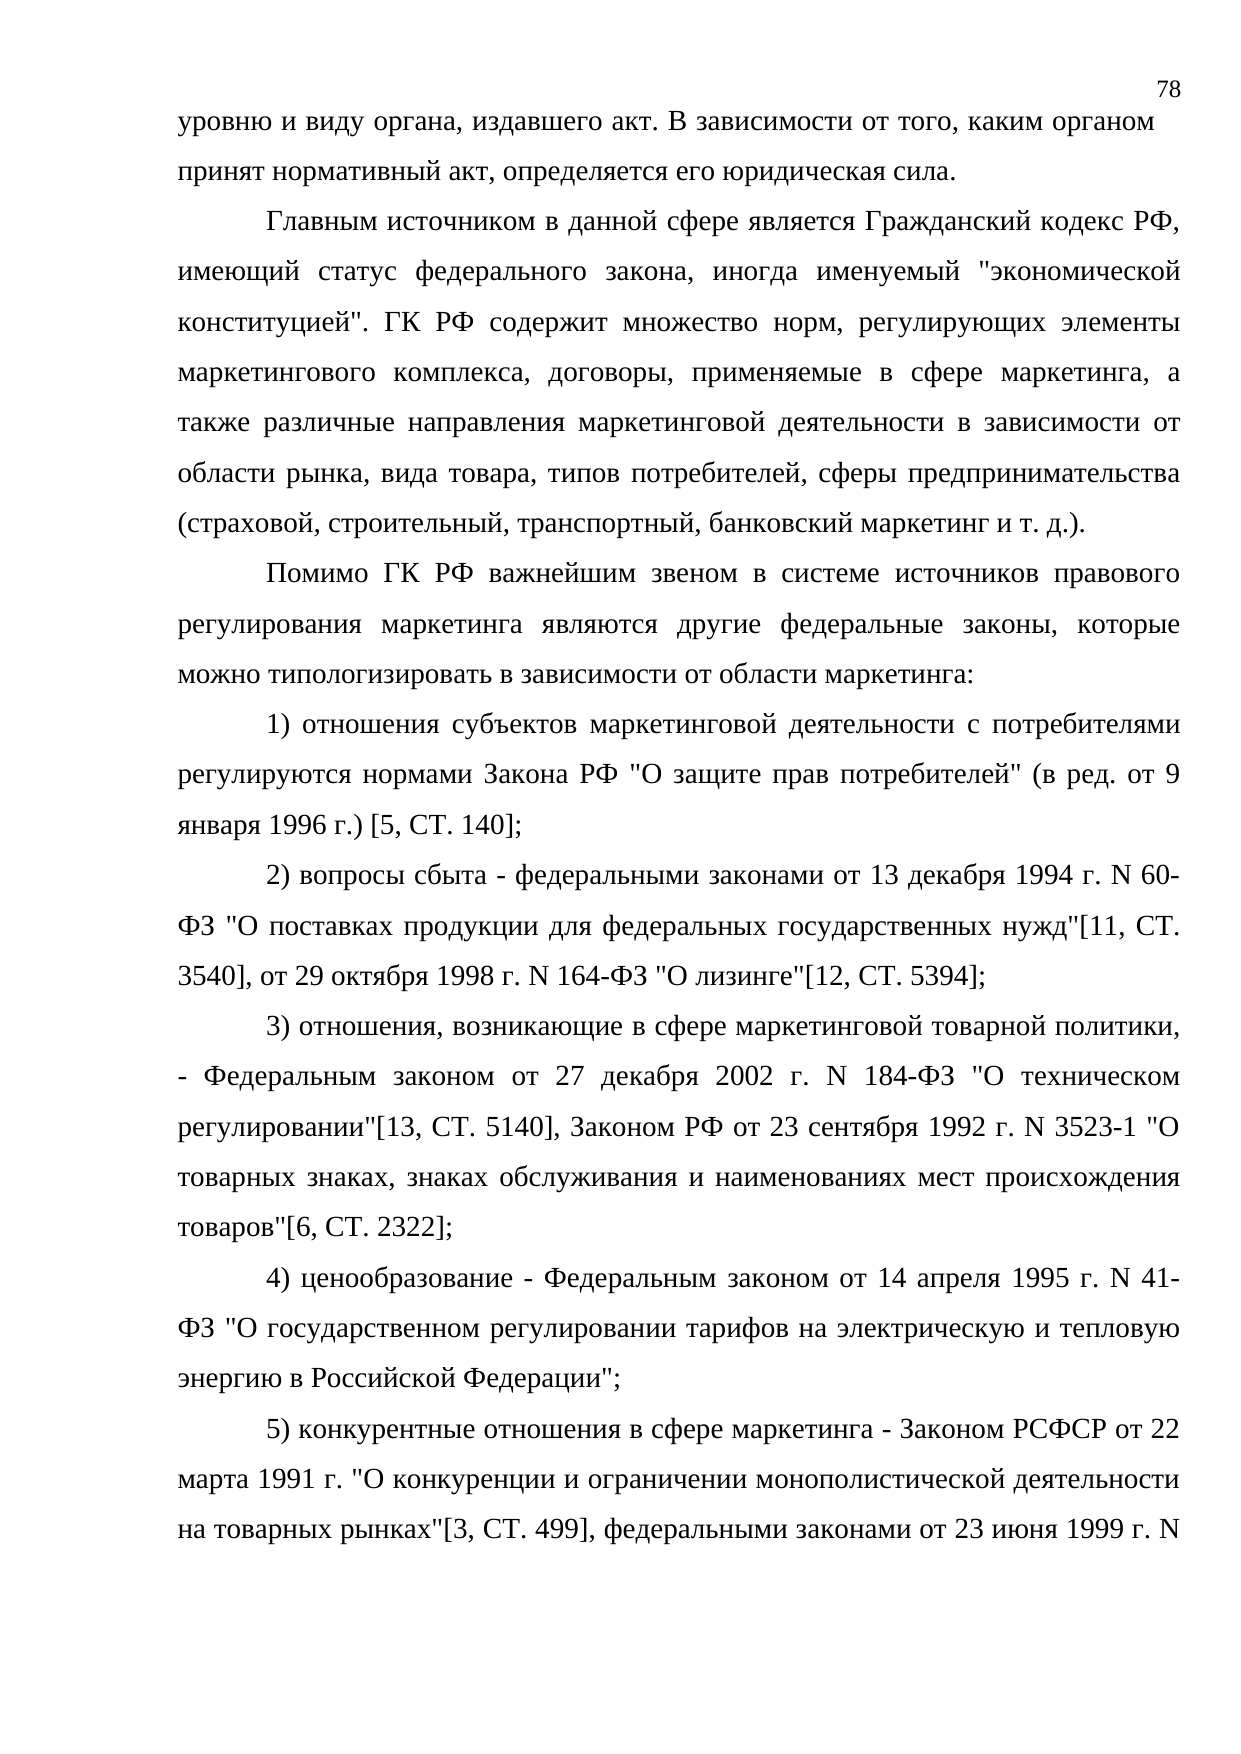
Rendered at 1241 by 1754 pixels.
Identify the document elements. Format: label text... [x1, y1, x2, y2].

text Помимо ГК РФ важнейшим звеном в системе источников правового регулирования маркетинга являются другие федеральные законы, которые можно типологизировать в зависимости от области маркетинга: [177, 555, 1181, 689]
text Главным источником в данной сфере является Гражданский кодекс РФ, имеющий статус федерального закона, иногда именуемый "экономической конституцией". ГК РФ содержит множество норм, регулирующих элементы маркетингового комплекса, договоры, применяемые в сфере маркетинга, а также различные направления маркетинговой деятельности в зависимости от области рынка, вида товара, типов потребителей, сферы предпринимательства (страховой, строительный, транспортный, банковский маркетинг и т. д.). [177, 203, 1181, 539]
text 1) отношения субъектов маркетинговой деятельности с потребителями регулируются нормами Закона РФ "О защите прав потребителей" (в ред. от 9 января .) [5, СТ. 140]; [177, 706, 1181, 841]
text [177, 1411, 1181, 1545]
text 2) вопросы сбыта - федеральными законами от 13 декабря . N 60-ФЗ "О поставках продукции для федеральных государственных нужд"[11, СТ. 3540], от 29 октября . N 164-ФЗ "О лизинге"[12, СТ. 5394]; [177, 857, 1181, 991]
text 3) отношения, возникающие в сфере маркетинговой товарной политики, - Федеральным законом от 27 декабря . N 184-ФЗ "О техническом регулировании"[13, СТ. 5140], Законом РФ от 23 сентября . N 3523-1 "О товарных знаках, знаках обслуживания и наименованиях мест происхождения товаров"[6, СТ. 2322]; [177, 1008, 1181, 1243]
text 4) ценообразование - Федеральным законом от 14 апреля . N 41-ФЗ "О государственном регулировании тарифов на электрическую и тепловую энергию в Российской Федерации"; [177, 1260, 1181, 1394]
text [177, 103, 1181, 186]
